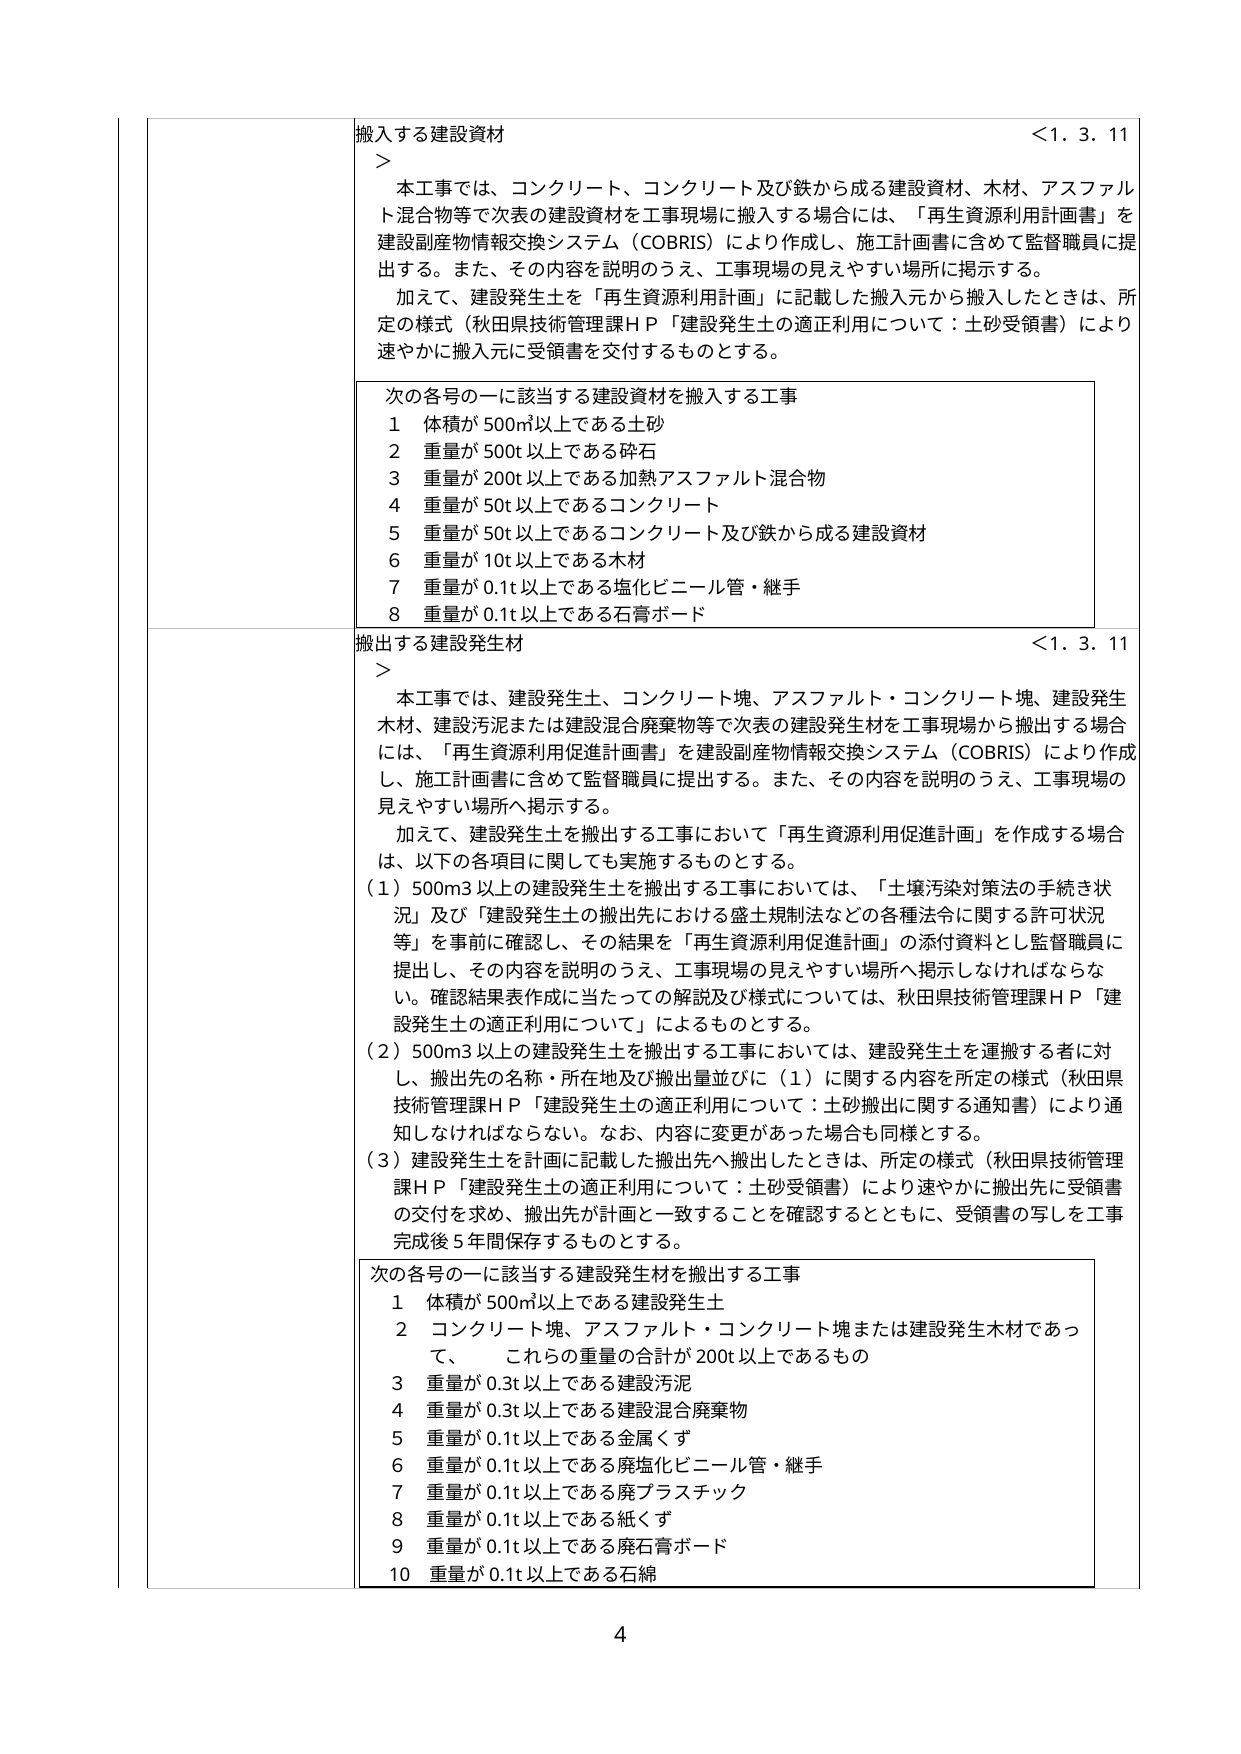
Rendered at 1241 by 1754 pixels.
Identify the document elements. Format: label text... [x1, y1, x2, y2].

table_cell 搬入する建設資材 ＜1．3．11＞ 本工事では、コンクリート、コンクリート及び鉄から成る建設資材、木材、アスファルト混合物等で次表の建設資材を工事現場に搬入する場合には、「再生資源利用計画書」を建設副産物情報交換システム（COBRIS）により作成し、施工計画書に含めて監督職員に提出する。また、その内容を説明のうえ、工事現場の見えやすい場所に掲示する。 加えて、建設発生土を「再生資源利用計画」に記載した搬入元から搬入したときは、所定の様式（秋田県技術管理課ＨＰ「建設発生土の適正利用について：土砂受領書）により速やかに搬入元に受領書を交付するものとする。 [355, 119, 1139, 628]
table_cell [148, 629, 354, 1587]
table_cell [148, 119, 354, 628]
table_cell 搬出する建設発生材 ＜1．3．11＞ 本工事では、建設発生土、コンクリート塊、アスファルト・コンクリート塊、建設発生木材、建設汚泥または建設混合廃棄物等で次表の建設発生材を工事現場から搬出する場合には、「再生資源利用促進計画書」を建設副産物情報交換システム（COBRIS）により作成し、施工計画書に含めて監督職員に提出する。また、その内容を説明のうえ、工事現場の見えやすい場所へ掲示する。 加えて、建設発生土を搬出する工事において「再生資源利用促進計画」を作成する場合は、以下の各項目に関しても実施するものとする。 （１）500m3以上の建設発生土を搬出する工事においては、「土壌汚染対策法の手続き状況」及び「建設発生土の搬出先における盛土規制法などの各種法令に関する許可状況等」を事前に確認し、その結果を「再生資源利用促進計画」の添付資料とし監督職員に提出し、その内容を説明のうえ、工事現場の見えやすい場所へ掲示しなければならない。確認結果表作成に当たっての解説及び様式については、秋田県技術管理課ＨＰ「建設発生土の適正利用について」によるものとする。 （２）500m3以上の建設発生土を搬出する工事においては、建設発生土を運搬する者に対し、搬出先の名称・所在地及び搬出量並びに（１）に関する内容を所定の様式（秋田県技術管理課ＨＰ「建設発生土の適正利用について：土砂搬出に関する通知書）により通知しなければならない。なお、内容に変更があった場合も同様とする。 （３）建設発生土を計画に記載した搬出先へ搬出したときは、所定の様式（秋田県技術管理課ＨＰ「建設発生土の適正利用について：土砂受領書）により速やかに搬出先に受領書の交付を求め、搬出先が計画と一致することを確認するとともに、受領書の写しを工事完成後5年間保存するものとする。 [355, 629, 1139, 1587]
